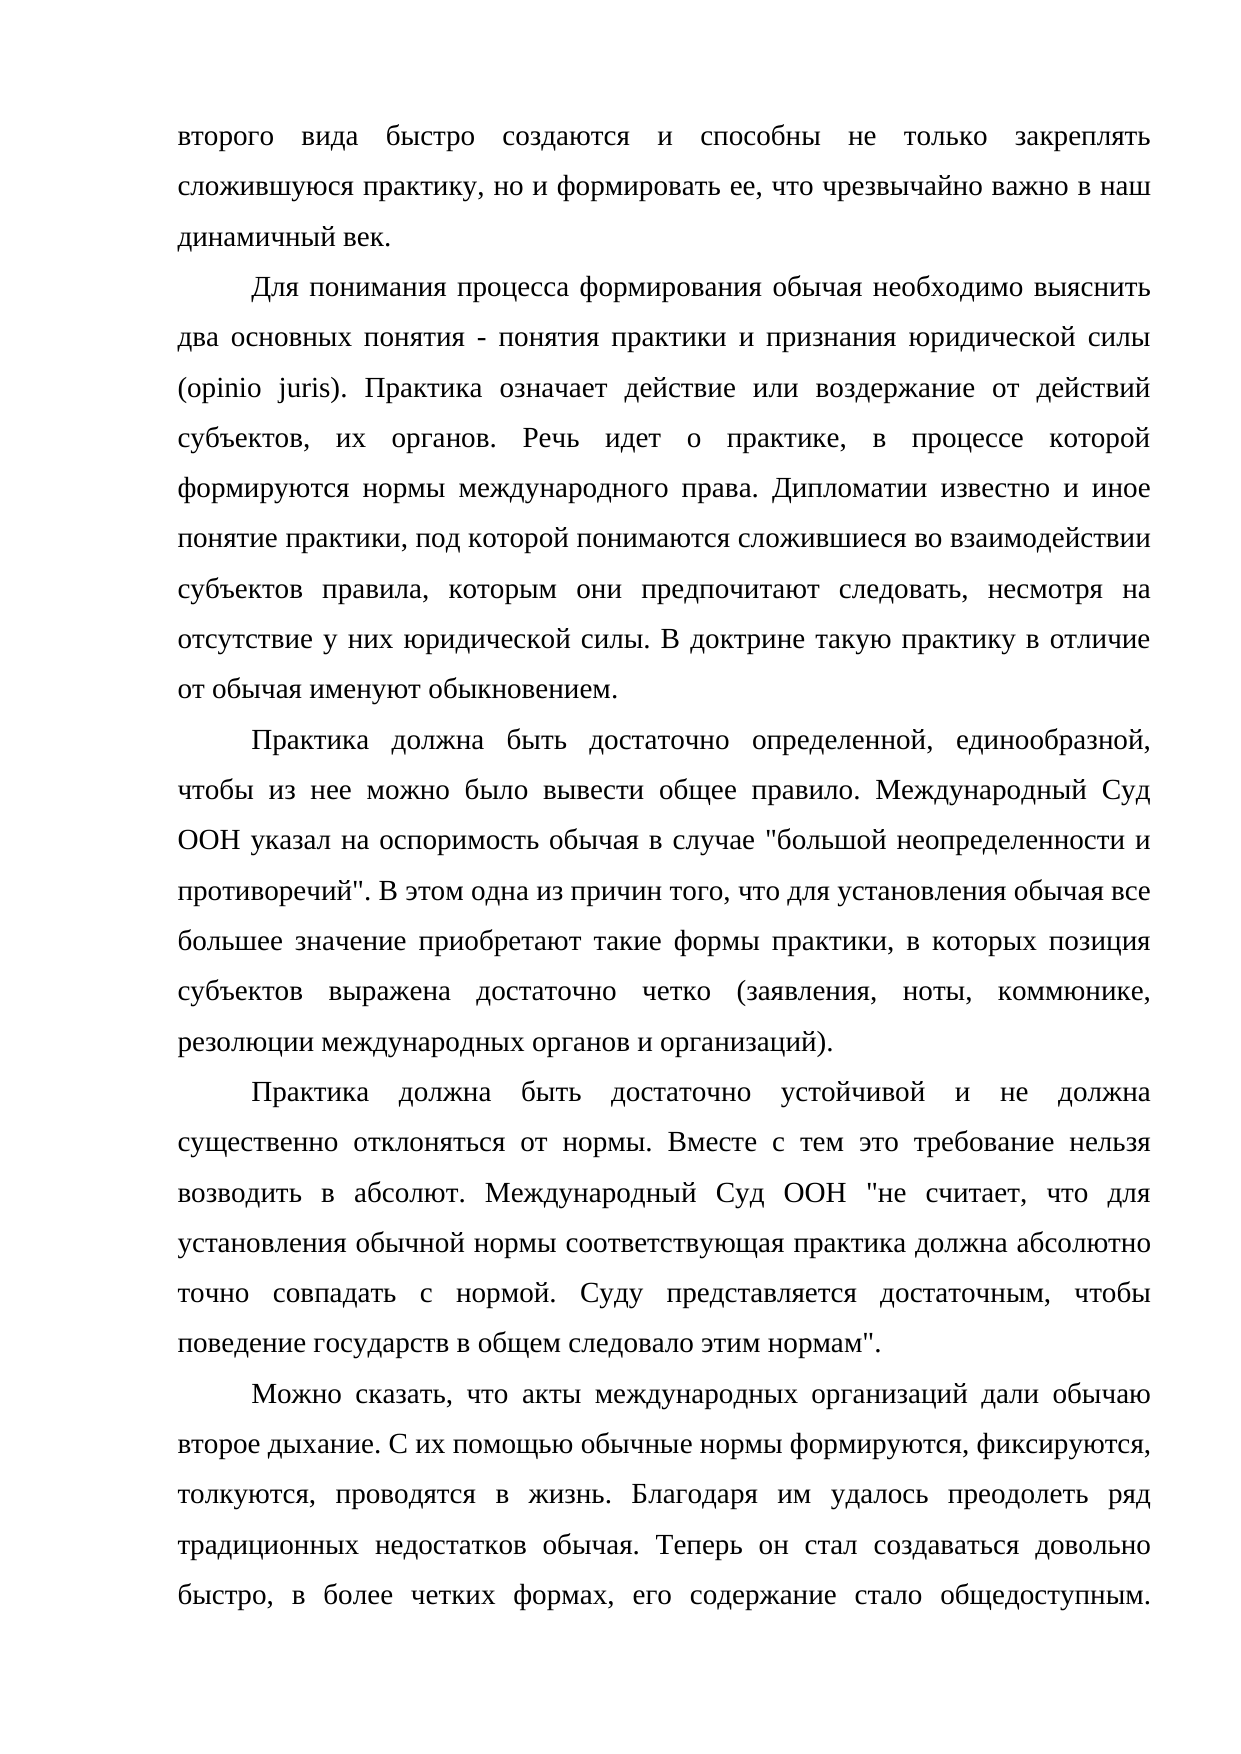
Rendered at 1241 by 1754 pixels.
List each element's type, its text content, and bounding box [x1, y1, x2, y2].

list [177, 118, 1152, 252]
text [177, 1376, 1152, 1611]
list Практика должна быть достаточно устойчивой и не должна существенно отклоняться от нормы. Вместе с тем это требование нельзя возводить в абсолют. Международный Суд ООН "не считает, что для установления обычной нормы соответствующая практика должна абсолютно точно совпадать с нормой. Суду представляется достаточным, чтобы поведение государств в общем следовало этим нормам". [177, 1074, 1152, 1359]
list Для понимания процесса формирования обычая необходимо выяснить два основных понятия - понятия практики и признания юридической силы (opinio juris). Практика означает действие или воздержание от действий субъектов, их органов. Речь идет о практике, в процессе которой формируются нормы международного права. Дипломатии известно и иное понятие практики, под которой понимаются сложившиеся во взаимодействии субъектов правила, которым они предпочитают следовать, несмотря на отсутствие у них юридической силы. В доктрине такую практику в отличие от обычая именуют обыкновением. [177, 269, 1152, 705]
text Практика должна быть достаточно определенной, единообразной, чтобы из нее можно было вывести общее правило. Международный Суд ООН указал на оспоримость обычая в случае "большой неопределенности и противоречий". В этом одна из причин того, что для установления обычая все большее значение приобретают такие формы практики, в которых позиция субъектов выражена достаточно четко (заявления, ноты, коммюнике, резолюции международных органов и организаций). [177, 722, 1152, 1057]
